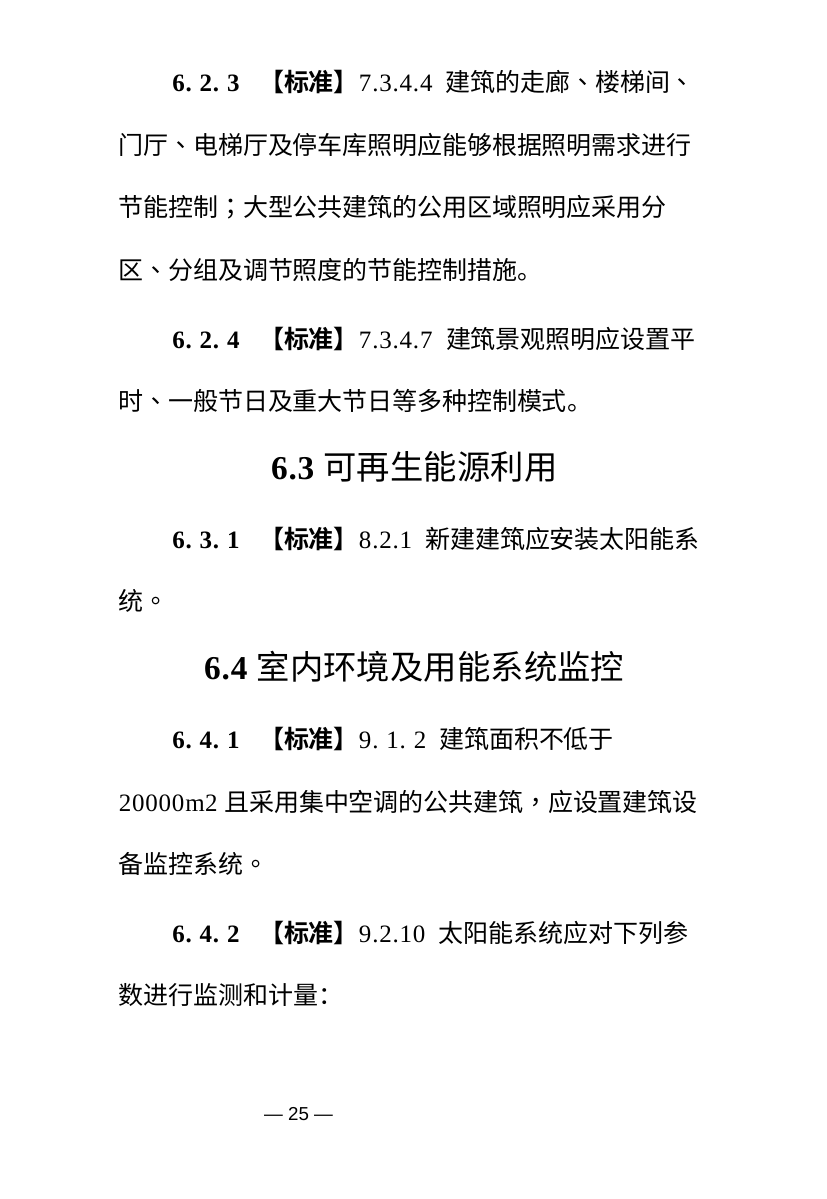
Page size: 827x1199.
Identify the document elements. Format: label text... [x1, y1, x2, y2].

text 6.3 可再生能源利用 [118, 429, 710, 492]
text 6. 2. 3 【标准】7.3.4.4 建筑的走廊、楼梯间、门厅、电梯厅及停车库照明应能够根据照明需求进行节能控制；大型公共建筑的公用区域照明应采用分区、分组及调节照度的节能控制措施。 [118, 42, 710, 292]
text 6.4 室内环境及用能系统监控 [118, 629, 710, 692]
text 6. 2. 4 【标准】7.3.4.7 建筑景观照明应设置平时、一般节日及重大节日等多种控制模式。 [118, 298, 710, 423]
text 6. 4. 2 【标准】9.2.10 太阳能系统应对下列参数进行监测和计量： [118, 892, 710, 1017]
text 6. 4. 1 【标准】9. 1. 2 建筑面积不低于 20000m2 且采用集中空调的公共建筑，应设置建筑设备监控系统。 [118, 698, 710, 886]
text 6. 3. 1 【标准】8.2.1 新建建筑应安装太阳能系统。 [118, 498, 710, 623]
